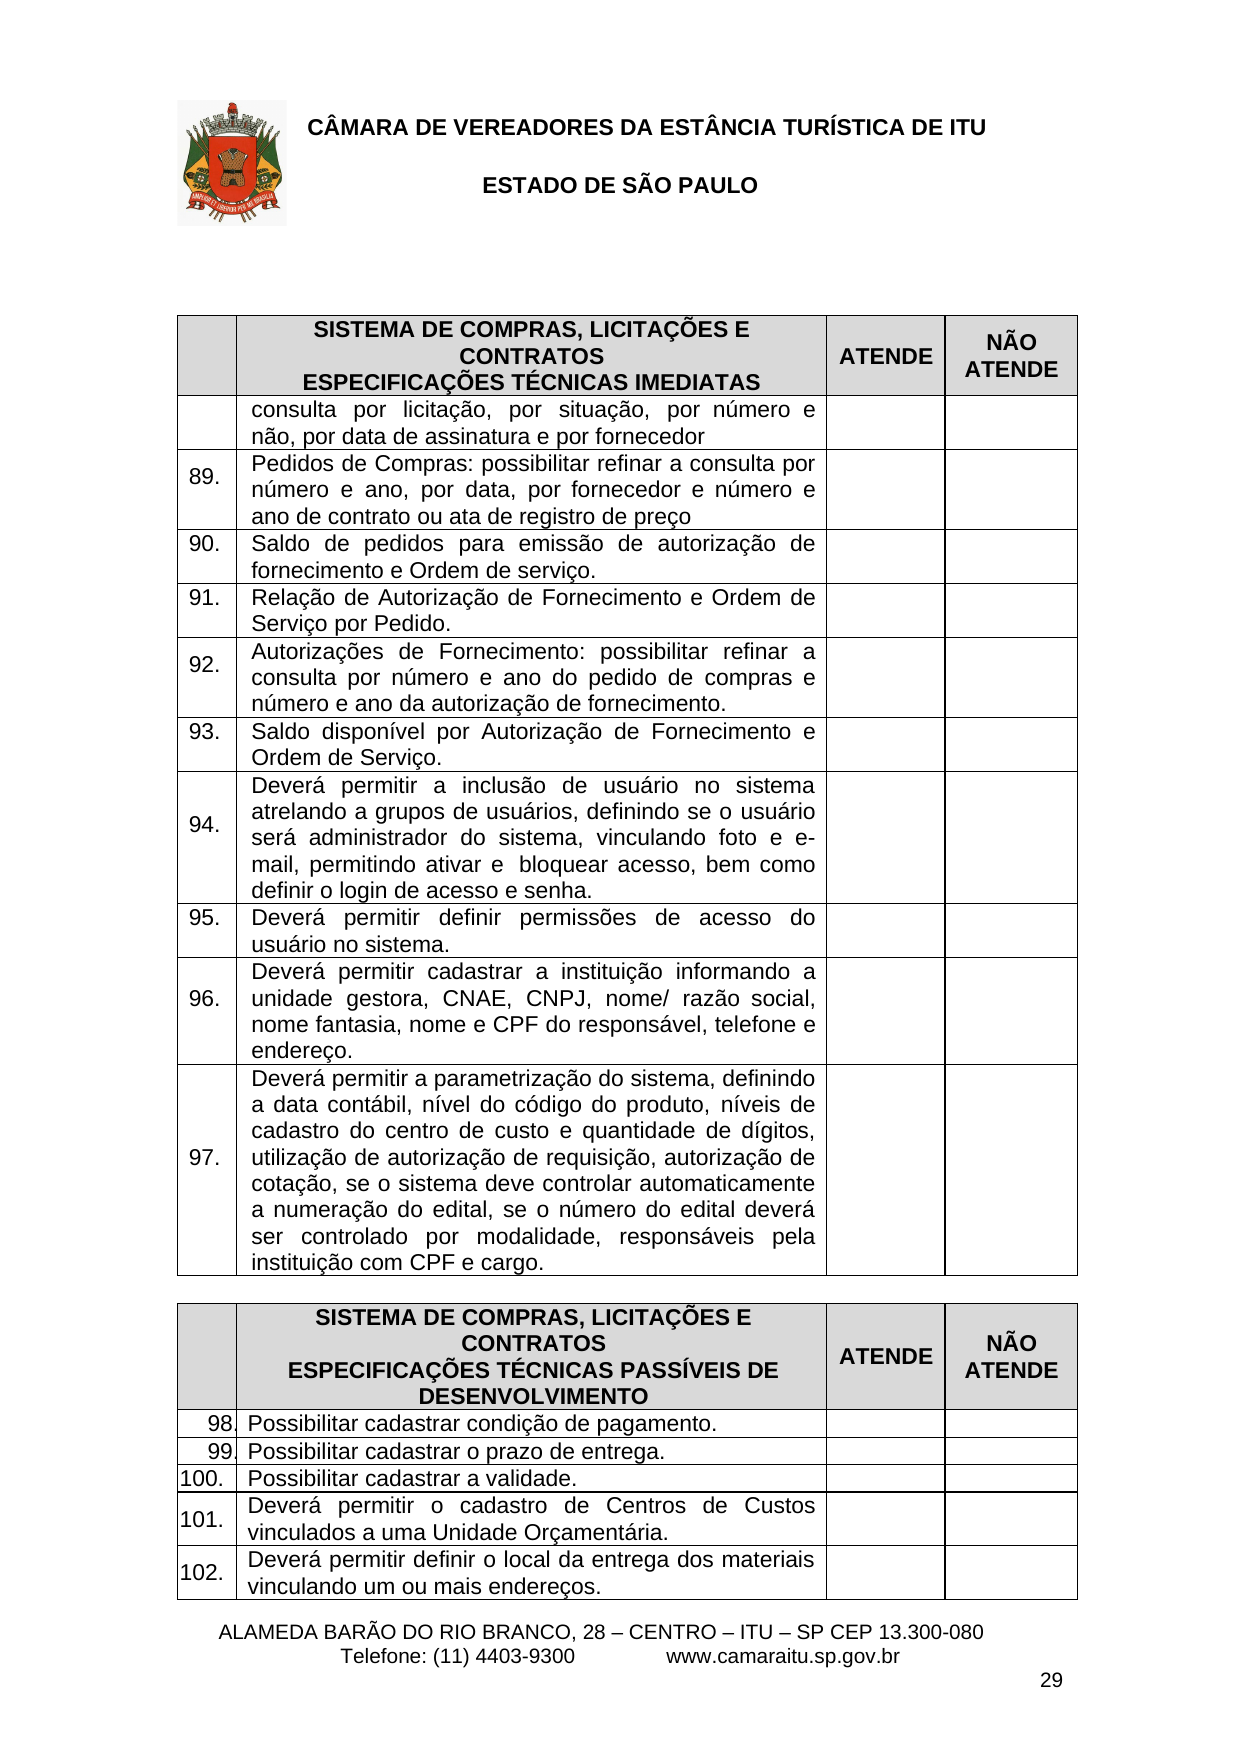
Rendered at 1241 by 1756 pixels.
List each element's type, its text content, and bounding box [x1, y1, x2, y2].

table_cell [946, 1410, 1077, 1437]
table_cell [827, 1065, 944, 1275]
table_cell [946, 1065, 1077, 1275]
table_header NÃO ATENDE [946, 316, 1077, 395]
table_cell Saldo de pedidos para emissão de autorização de fornecimento e Ordem de serviço. [237, 530, 826, 583]
table_cell [827, 638, 944, 717]
table_cell [827, 718, 944, 771]
table_cell [946, 1493, 1077, 1545]
table_header [178, 316, 236, 395]
table_cell [946, 1438, 1077, 1464]
table_cell [827, 530, 944, 583]
table_cell [178, 1493, 236, 1545]
table_cell Relação de Autorização de Fornecimento e Ordem de Serviço por Pedido. [237, 584, 826, 637]
table_cell [827, 1438, 944, 1464]
table_cell Deverá permitir definir permissões de acesso do usuário no sistema. [237, 904, 826, 957]
table_header ATENDE [827, 316, 944, 395]
table_cell [178, 1438, 236, 1464]
table_cell [827, 396, 944, 449]
table_cell [178, 396, 236, 449]
table_cell Possibilitar cadastrar condição de pagamento. [237, 1410, 826, 1437]
table_cell Deverá permitir a inclusão de usuário no sistema atrelando a grupos de usuários, definindo se o usuário será administrador do sistema, vinculando foto e e-mail, permitindo ativar e bloquear acesso, bem como definir o login de acesso e senha. [237, 772, 826, 903]
table_cell [178, 638, 236, 717]
table_cell [178, 958, 236, 1063]
table_cell [178, 772, 236, 903]
table_cell [946, 958, 1077, 1063]
table_cell [827, 1546, 944, 1599]
table_cell [178, 584, 236, 637]
table_cell Deverá permitir o cadastro de Centros de Custos vinculados a uma Unidade Orçamentária. [237, 1493, 826, 1545]
table_cell [946, 718, 1077, 771]
table_cell Deverá permitir cadastrar a instituição informando a unidade gestora, CNAE, CNPJ, nome/ razão social, nome fantasia, nome e CPF do responsável, telefone e endereço. [237, 958, 826, 1063]
table_cell Autorizações de Fornecimento: possibilitar refinar a consulta por número e ano do pedido de compras e número e ano da autorização de fornecimento. [237, 638, 826, 717]
table_cell [827, 1465, 944, 1491]
table_header SISTEMA DE COMPRAS, LICITAÇÕES E CONTRATOS ESPECIFICAÇÕES TÉCNICAS PASSÍVEIS DE DESENVOLVIMENTO [237, 1304, 826, 1409]
table_cell [178, 1546, 236, 1599]
table_cell [827, 450, 944, 529]
table_cell [827, 1410, 944, 1437]
table_cell [178, 1065, 236, 1275]
table_cell [827, 904, 944, 957]
table_cell Possibilitar cadastrar o prazo de entrega. [237, 1438, 826, 1464]
table_cell [946, 1546, 1077, 1599]
table_cell [946, 772, 1077, 903]
table_cell Ata de Registro de Preços: possibilitar refinar a consulta por licitação, por situação, por número e não, por data de assinatura e por fornecedor [237, 396, 826, 449]
table_cell Deverá permitir definir o local da entrega dos materiais vinculando um ou mais endereços. [237, 1546, 826, 1599]
table_cell [946, 638, 1077, 717]
table_cell [827, 1493, 944, 1545]
table_cell Possibilitar cadastrar a validade. [237, 1465, 826, 1491]
table_cell Deverá permitir a parametrização do sistema, definindo a data contábil, nível do código do produto, níveis de cadastro do centro de custo e quantidade de dígitos, utilização de autorização de requisição, autorização de cotação, se o sistema deve controlar automaticamente a numeração do edital, se o número do edital deverá ser controlado por modalidade, responsáveis pela instituição com CPF e cargo. [237, 1065, 826, 1275]
table_cell [178, 530, 236, 583]
table_cell Saldo disponível por Autorização de Fornecimento e Ordem de Serviço. [237, 718, 826, 771]
table_cell [946, 530, 1077, 583]
table_header SISTEMA DE COMPRAS, LICITAÇÕES E CONTRATOS ESPECIFICAÇÕES TÉCNICAS IMEDIATAS [237, 316, 826, 395]
table_cell [178, 718, 236, 771]
table_cell [178, 904, 236, 957]
table_cell [827, 958, 944, 1063]
table_header [178, 1304, 236, 1409]
table_cell [946, 584, 1077, 637]
table_cell [946, 450, 1077, 529]
picture [177, 100, 287, 226]
table_cell [178, 1410, 236, 1437]
table_cell [827, 584, 944, 637]
table_header ATENDE [827, 1304, 944, 1409]
table_cell [946, 396, 1077, 449]
table_header NÃO ATENDE [946, 1304, 1077, 1409]
table_cell [946, 904, 1077, 957]
table_cell [827, 772, 944, 903]
table_cell [178, 450, 236, 529]
table_cell [946, 1465, 1077, 1491]
table_cell [178, 1465, 236, 1491]
table_cell Pedidos de Compras: possibilitar refinar a consulta por número e ano, por data, por fornecedor e número e ano de contrato ou ata de registro de preço [237, 450, 826, 529]
